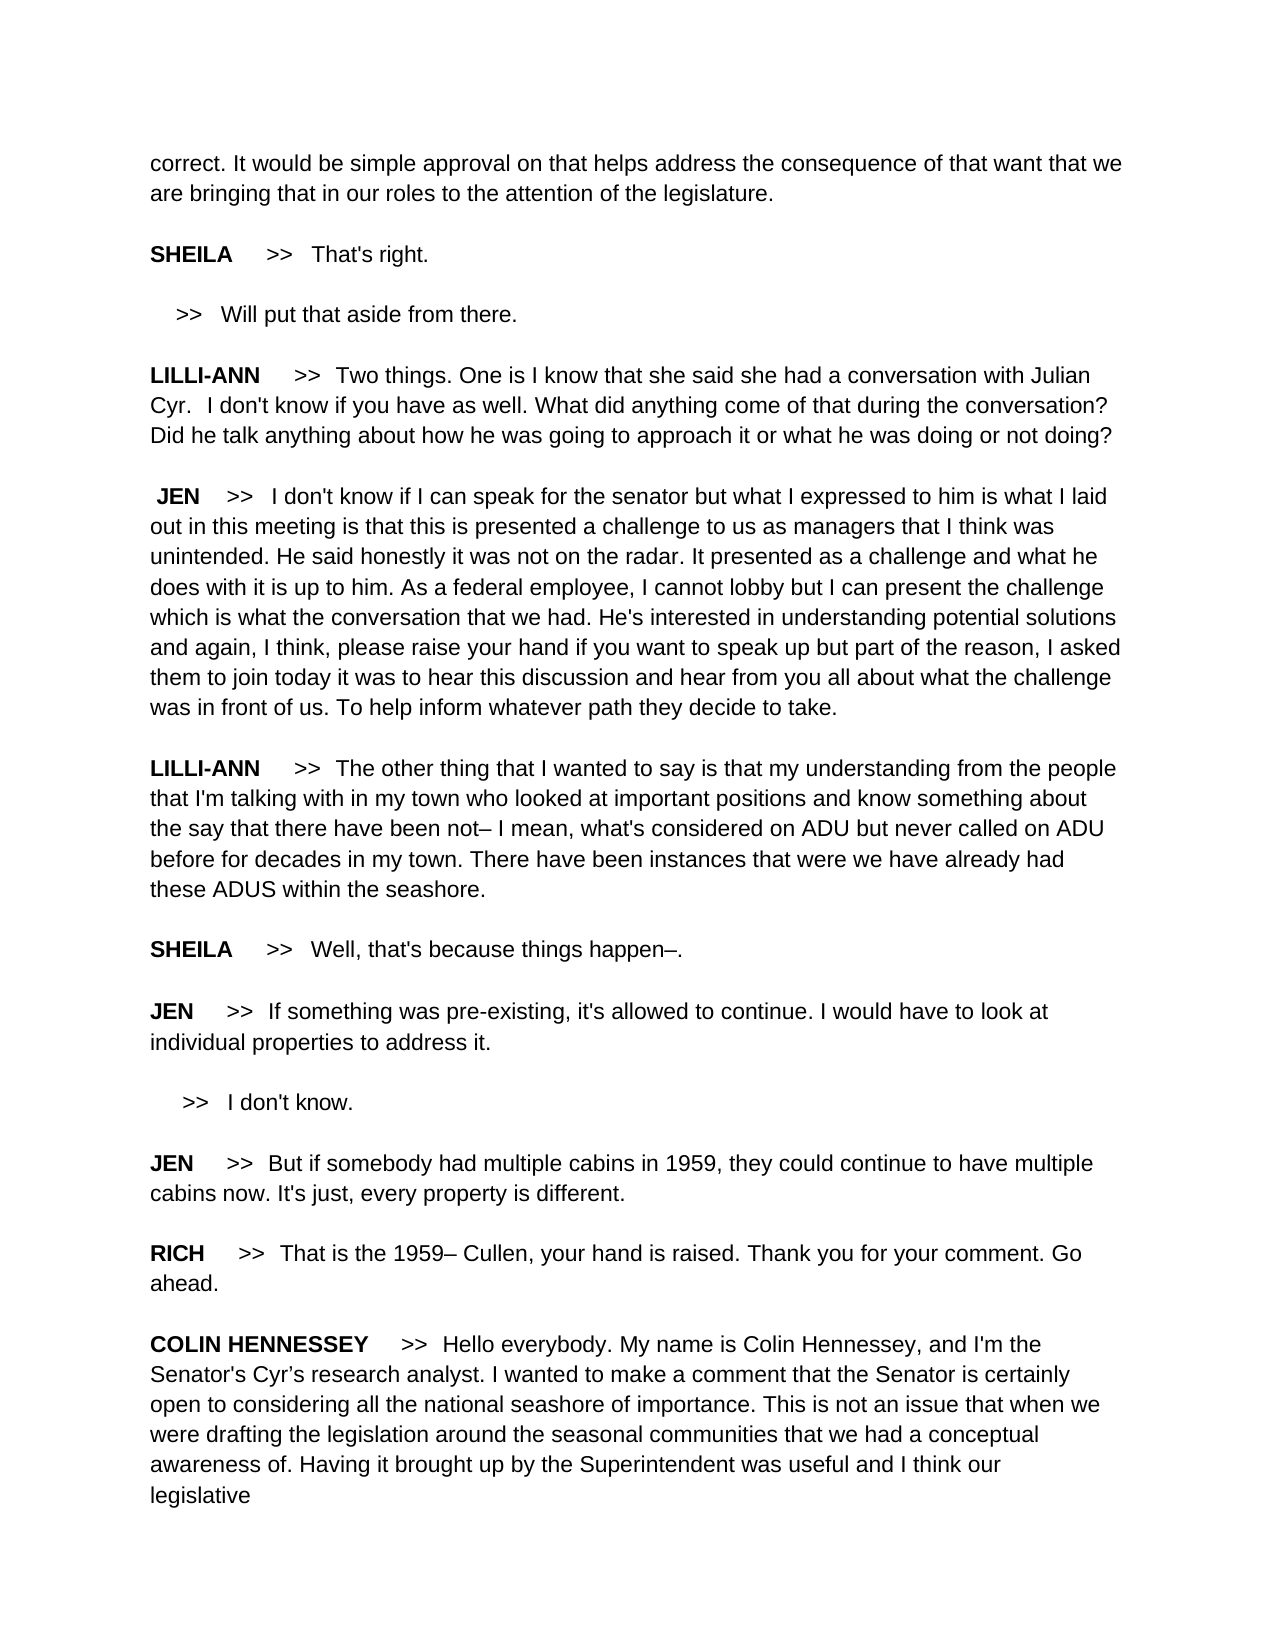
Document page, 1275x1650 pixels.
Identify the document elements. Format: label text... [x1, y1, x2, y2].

text correct. It would be simple approval on that helps address the consequence of that want that we are bringing that in our roles to the attention of the legislature. [150, 150, 1137, 207]
text JEN >> But if somebody had multiple cabins in 1959, they could continue to have multiple cabins now. It's just, every property is different. [150, 1150, 1096, 1206]
text JEN >> If something was pre‑existing, it's allowed to continue. I would have to look at individual properties to address it. [150, 997, 1053, 1055]
text SHEILA >> That's right. [150, 241, 1137, 267]
text >> I don't know. [182, 1089, 1137, 1115]
text RICH >> That is the 1959– Cullen, your hand is raised. Thank you for your comment. Go ahead. [150, 1240, 1084, 1297]
text >> Will put that aside from there. [176, 301, 1137, 328]
text COLIN HENNESSEY >> Hello everybody. My name is Colin Hennessey, and I'm the Senator's Cyr’s research analyst. I wanted to make a comment that the Senator is certainly open to considering all the national seashore of importance. This is not an issue that when we were drafting the legislation around the seasonal communities that we had a conceptual awareness of. Having it brought up by the Superintendent was useful and I think our legislative [150, 1331, 1107, 1508]
text JEN >> I don't know if I can speak for the senator but what I expressed to him is what I laid out in this meeting is that this is presented a challenge to us as managers that I think was unintended. He said honestly it was not on the radar. It presented as a challenge and what he does with it is up to him. As a federal employee, I cannot lobby but I can present the challenge which is what the conversation that we had. He's interested in understanding potential solutions and again, I think, please raise your hand if you want to speak up but part of the reason, I asked them to join today it was to hear this discussion and hear from you all about what the challenge was in front of us. To help inform whatever path they decide to take. [150, 483, 1122, 721]
text LILLI-ANN >> The other thing that I wanted to say is that my understanding from the people that I'm talking with in my town who looked at important positions and know something about the say that there have been not– I mean, what's considered on ADU but never called on ADU before for decades in my town. There have been instances that were we have already had these ADUS within the seashore. [150, 755, 1120, 902]
text SHEILA >> Well, that's because things happen–. [150, 936, 1137, 963]
text LILLI-ANN >> Two things. One is I know that she said she had a conversation with Julian Cyr. I don't know if you have as well. What did anything come of that during the conversation? Did he talk anything about how he was going to approach it or what he was doing or not doing? [150, 362, 1113, 449]
